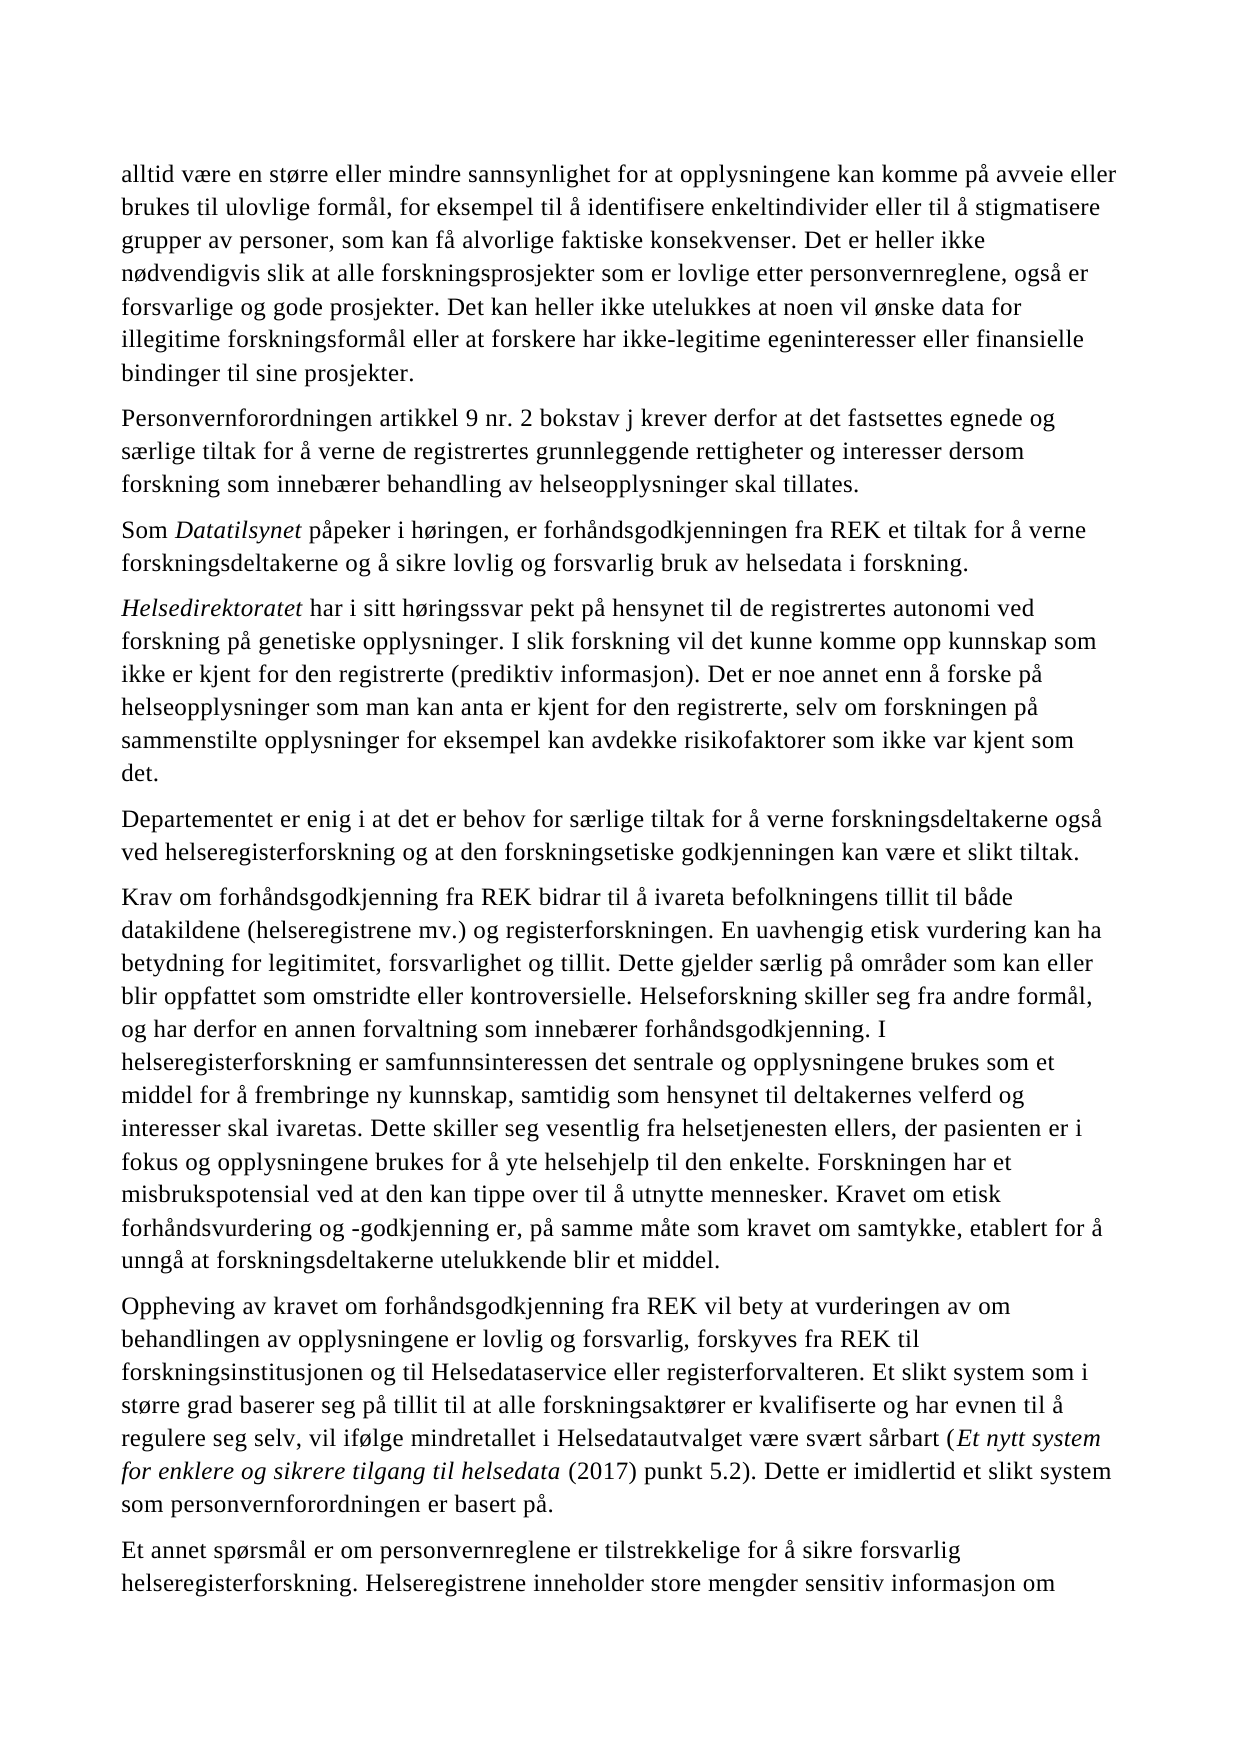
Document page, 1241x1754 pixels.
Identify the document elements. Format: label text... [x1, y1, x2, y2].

text Personvernforordningen artikkel 9 nr. 2 bokstav j krever derfor at det fastsettes egnede og særlige tiltak for å verne de registrertes grunnleggende rettigheter og interesser dersom forskning som innebærer behandling av helseopplysninger skal tillates. [121, 403, 1119, 498]
text Oppheving av kravet om forhåndsgodkjenning fra REK vil bety at vurderingen av om behandlingen av opplysningene er lovlig og forsvarlig, forskyves fra REK til forskningsinstitusjonen og til Helsedataservice eller registerforvalteren. Et slikt system som i større grad baserer seg på tillit til at alle forskningsaktører er kvalifiserte og har evnen til å regulere seg selv, vil ifølge mindretallet i Helsedatautvalget være svært sårbart (Et nytt system for enklere og sikrere tilgang til helsedata (2017) punkt 5.2). Dette er imidlertid et slikt system som personvernforordningen er basert på. [121, 1291, 1119, 1518]
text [121, 1535, 1119, 1597]
text Helsedirektoratet har i sitt høringssvar pekt på hensynet til de registrertes autonomi ved forskning på genetiske opplysninger. I slik forskning vil det kunne komme opp kunnskap som ikke er kjent for den registrerte (prediktiv informasjon). Det er noe annet enn å forske på helseopplysninger som man kan anta er kjent for den registrerte, selv om forskningen på sammenstilte opplysninger for eksempel kan avdekke risikofaktorer som ikke var kjent som det. [121, 593, 1119, 787]
text Som Datatilsynet påpeker i høringen, er forhåndsgodkjenningen fra REK et tiltak for å verne forskningsdeltakerne og å sikre lovlig og forsvarlig bruk av helsedata i forskning. [121, 515, 1119, 576]
text Departementet er enig i at det er behov for særlige tiltak for å verne forskningsdeltakerne også ved helseregisterforskning og at den forskningsetiske godkjenningen kan være et slikt tiltak. [121, 804, 1119, 866]
text Krav om forhåndsgodkjenning fra REK bidrar til å ivareta befolkningens tillit til både datakildene (helseregistrene mv.) og registerforskningen. En uavhengig etisk vurdering kan ha betydning for legitimitet, forsvarlighet og tillit. Dette gjelder særlig på områder som kan eller blir oppfattet som omstridte eller kontroversielle. Helseforskning skiller seg fra andre formål, og har derfor en annen forvaltning som innebærer forhåndsgodkjenning. I helseregisterforskning er samfunnsinteressen det sentrale og opplysningene brukes som et middel for å frembringe ny kunnskap, samtidig som hensynet til deltakernes velferd og interesser skal ivaretas. Dette skiller seg vesentlig fra helsetjenesten ellers, der pasienten er i fokus og opplysningene brukes for å yte helsehjelp til den enkelte. Forskningen har et misbrukspotensial ved at den kan tippe over til å utnytte mennesker. Kravet om etisk forhåndsvurdering og -godkjenning er, på samme måte som kravet om samtykke, etablert for å unngå at forskningsdeltakerne utelukkende blir et middel. [121, 882, 1119, 1274]
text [121, 159, 1119, 386]
